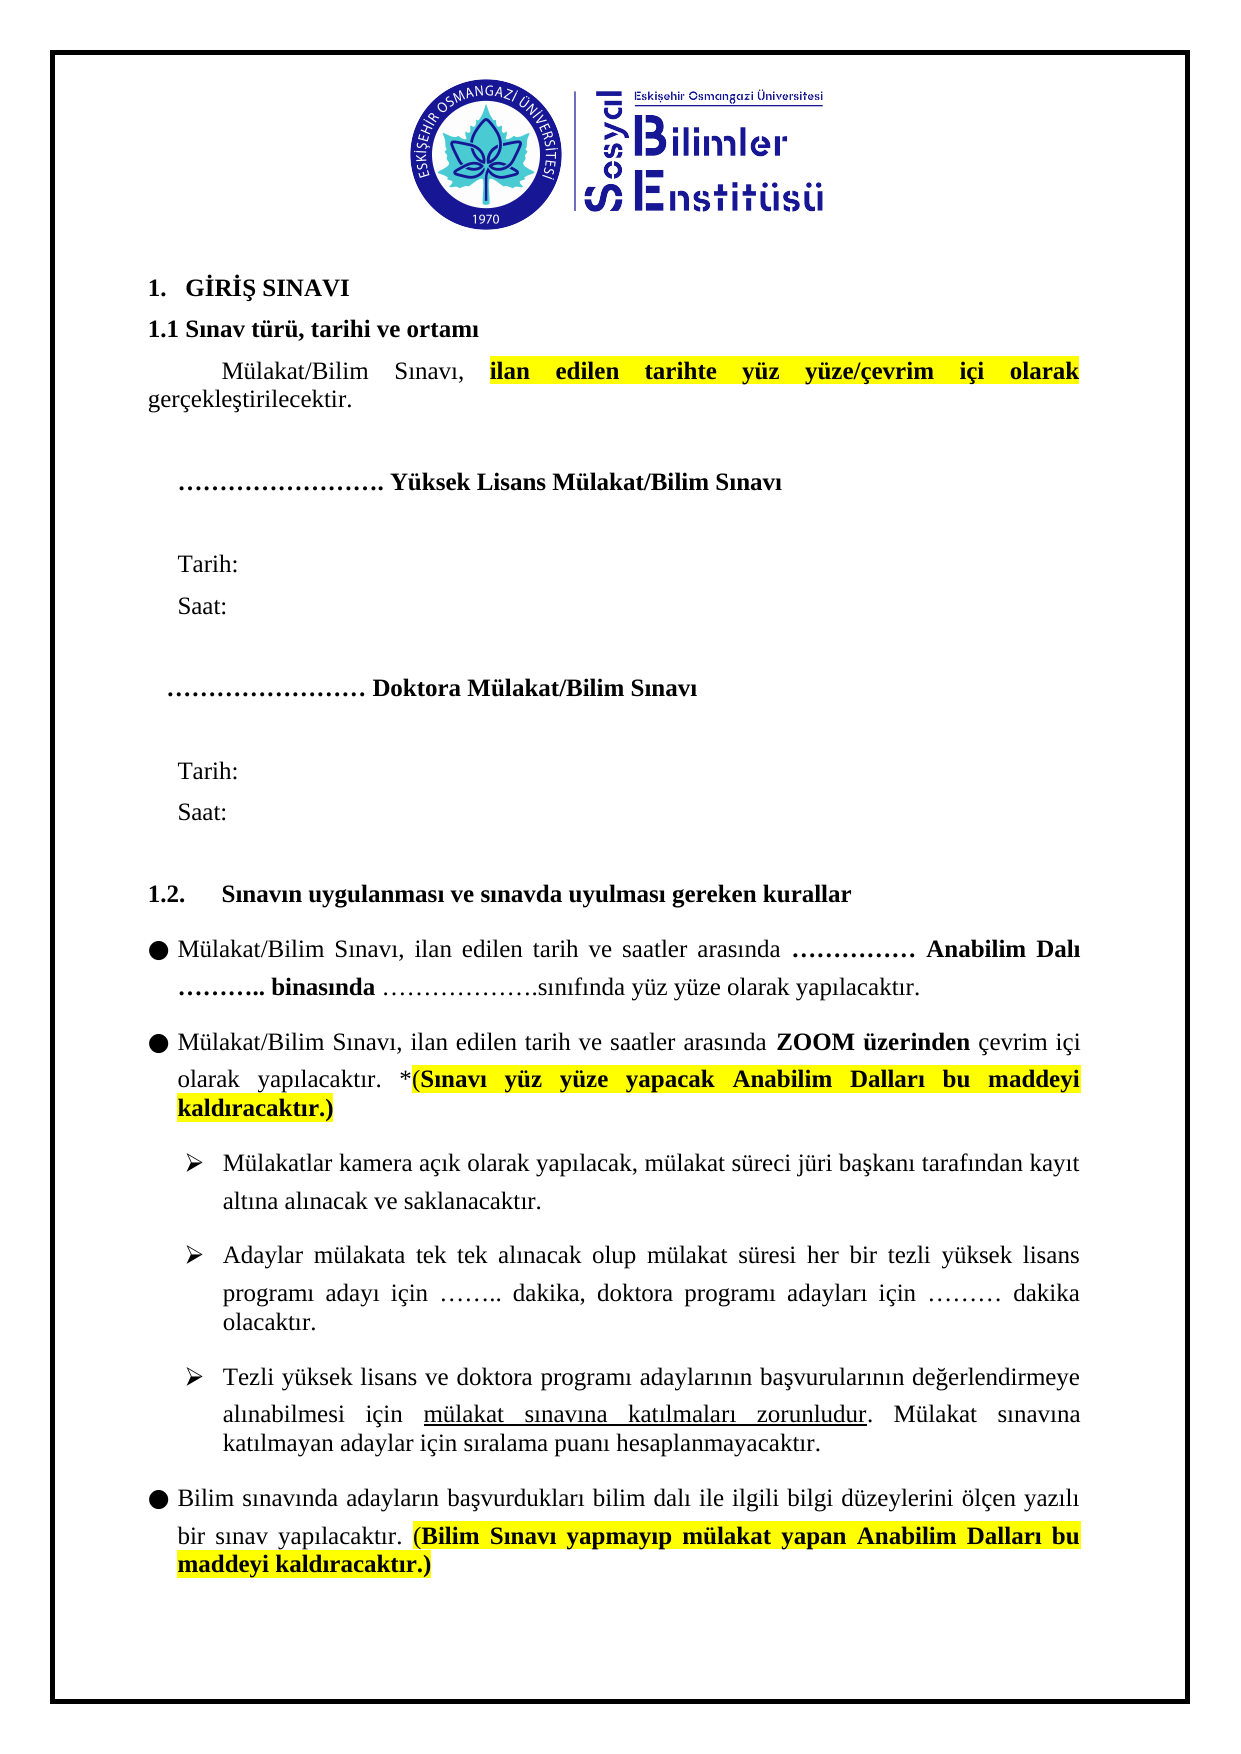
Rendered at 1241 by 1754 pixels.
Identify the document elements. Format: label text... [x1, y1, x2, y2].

list Mülakat/Bilim Sınavı, ilan edilen tarih ve saatler arasında ZOOM üzerinden çevrim içi olarak yapılacaktır. *(Sınavı yüz yüze yapacak Anabilim Dalları bu maddeyi kaldıracaktır.) [148, 1013, 1081, 1122]
text Tarih: [177, 756, 1079, 784]
text Saat: [177, 797, 1079, 826]
list Mülakatlar kamera açık olarak yapılacak, mülakat süreci jüri başkanı tarafından kayıt altına alınacak ve saklanacaktır. [185, 1134, 1081, 1214]
subtitle Sınavın uygulanması ve sınavda uyulması gereken kurallar [148, 879, 1093, 908]
list Adaylar mülakata tek tek alınacak olup mülakat süresi her bir tezli yüksek lisans programı adayı için …….. dakika, doktora programı adayları için ……… dakika olacaktır. [185, 1227, 1081, 1336]
list GİRİŞ SINAVI [148, 273, 1093, 302]
picture [408, 73, 834, 232]
list Mülakat/Bilim Sınavı, ilan edilen tarih ve saatler arasında …………… Anabilim Dalı ……….. binasında ……………….sınıfında yüz yüze olarak yapılacaktır. [148, 921, 1081, 1001]
text ……………………. Yüksek Lisans Mülakat/Bilim Sınavı [177, 467, 1079, 496]
text Tarih: [177, 549, 1079, 578]
list Bilim sınavında adayların başvurdukları bilim dalı ile ilgili bilgi düzeylerini ölçen yazılı bir sınav yapılacaktır. (Bilim Sınavı yapmayıp mülakat yapan Anabilim Dalları bu maddeyi kaldıracaktır.) [148, 1469, 1081, 1578]
list Tezli yüksek lisans ve doktora programı adaylarının başvurularının değerlendirmeye alınabilmesi için mülakat sınavına katılmaları zorunludur. Mülakat sınavına katılmayan adaylar için sıralama puanı hesaplanmayacaktır. [185, 1348, 1081, 1457]
text Saat: [177, 591, 1079, 619]
text …………………… Doktora Mülakat/Bilim Sınavı [160, 673, 1079, 702]
text Mülakat/Bilim Sınavı, ilan edilen tarihte yüz yüze/çevrim içi olarak gerçekleştirilecektir. [148, 356, 1079, 413]
text 1.1 Sınav türü, tarihi ve ortamı [148, 314, 1080, 343]
